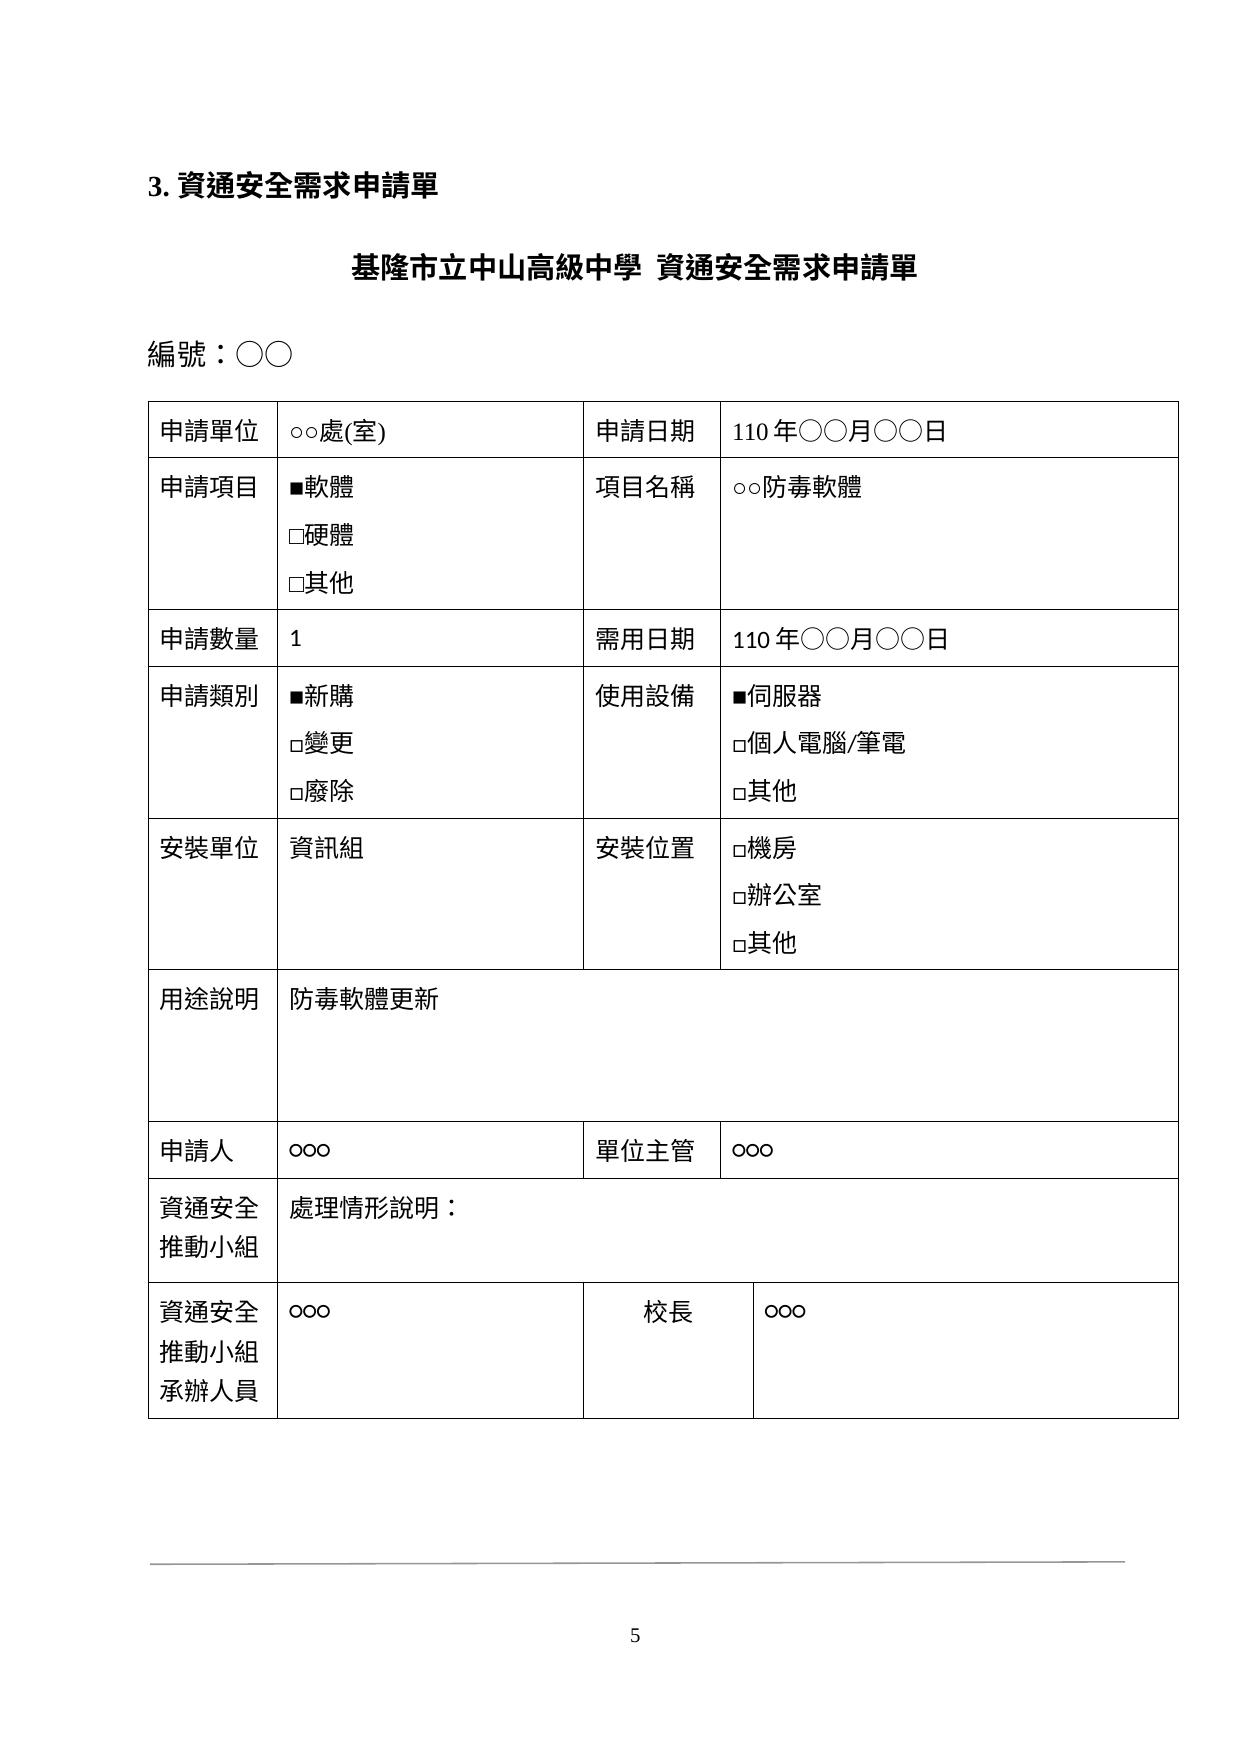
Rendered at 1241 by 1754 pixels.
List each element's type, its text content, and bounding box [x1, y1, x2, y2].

table_cell ○○○ [278, 1122, 583, 1177]
table_header ○○處(室) [278, 402, 583, 457]
table_cell 安裝位置 [584, 819, 720, 969]
table_cell 使用設備 [584, 667, 720, 817]
table_cell 資通安全推動小組 [149, 1179, 277, 1282]
table_header 110年○○月○○日 [721, 402, 1178, 457]
table_cell ○○○ [721, 1122, 1178, 1177]
table_header 申請單位 [149, 402, 277, 457]
table_header 申請日期 [584, 402, 720, 457]
table_cell 申請類別 [149, 667, 277, 817]
table_cell 處理情形說明： [278, 1179, 1178, 1282]
table_cell 申請數量 [149, 610, 277, 666]
table_cell ○○○ [278, 1283, 583, 1418]
table_cell ■新購 □變更 □廢除 [278, 667, 583, 817]
table_cell 需用日期 [584, 610, 720, 666]
table_cell ○○○ [754, 1283, 1178, 1418]
table_cell 用途說明 [149, 970, 277, 1121]
text 編號：○○ [148, 313, 1122, 393]
table_cell 項目名稱 [584, 458, 720, 609]
table_cell 1 [278, 610, 583, 666]
table_cell 110年○○月○○日 [721, 610, 1178, 666]
table_cell 資訊組 [278, 819, 583, 969]
table_cell 校長 [584, 1283, 753, 1418]
table_cell ○○防毒軟體 [721, 458, 1178, 609]
table_cell 防毒軟體更新 [278, 970, 1178, 1121]
table_cell ■軟體 □硬體 □其他 [278, 458, 583, 609]
table_cell 資通安全推動小組承辦人員 [149, 1283, 277, 1418]
table_cell 申請人 [149, 1122, 277, 1177]
text 基隆市立中山高級中學 資通安全需求申請單 [148, 226, 1122, 306]
table_cell 單位主管 [584, 1122, 720, 1177]
table_cell □機房 □辦公室 □其他 [721, 819, 1178, 969]
table_cell ■伺服器 □個人電腦/筆電 □其他 [721, 667, 1178, 817]
subtitle 資通安全需求申請單 [148, 154, 1122, 206]
table_cell 申請項目 [149, 458, 277, 609]
table_cell 安裝單位 [149, 819, 277, 969]
